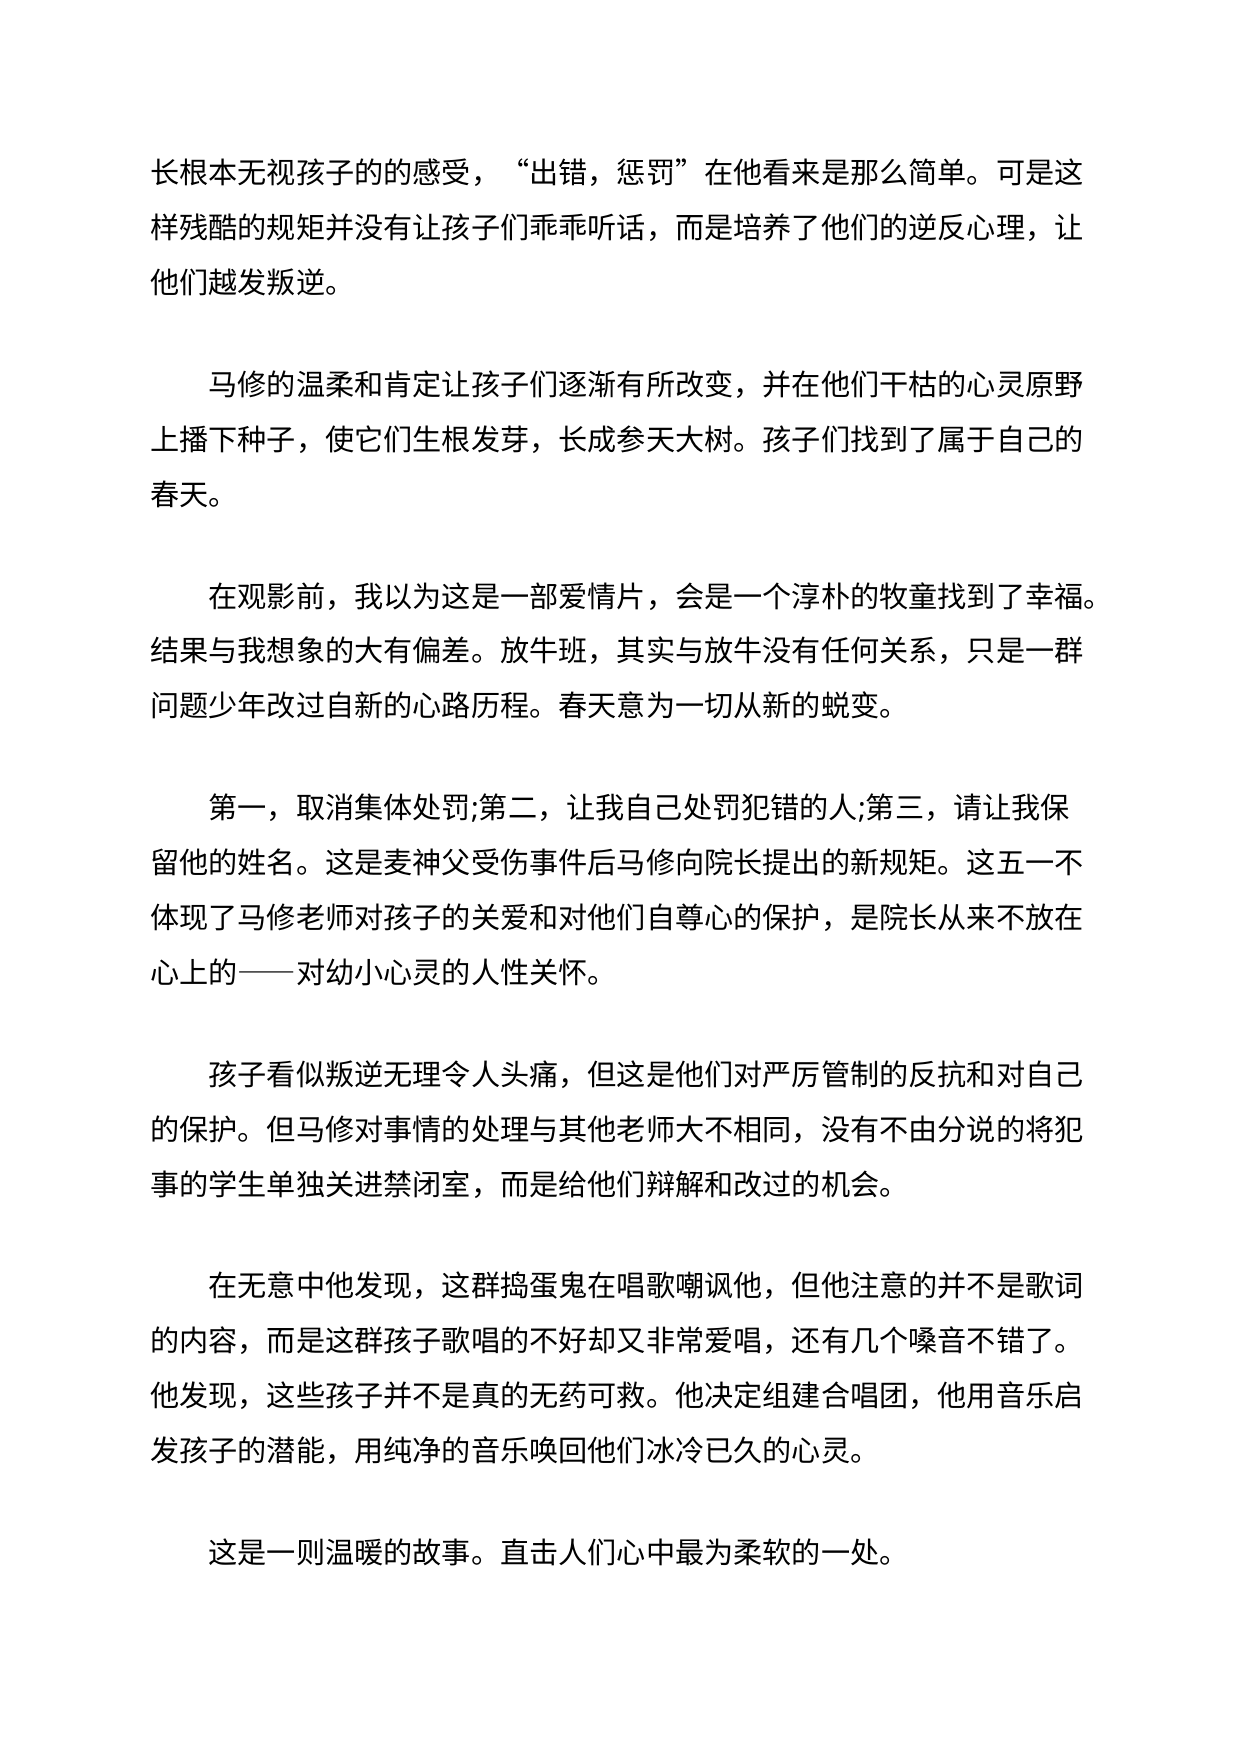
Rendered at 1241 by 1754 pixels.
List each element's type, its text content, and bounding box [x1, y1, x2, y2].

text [150, 150, 1090, 302]
text 在无意中他发现，这群捣蛋鬼在唱歌嘲讽他，但他注意的并不是歌词的内容，而是这群孩子歌唱的不好却又非常爱唱，还有几个嗓音不错了。他发现，这些孩子并不是真的无药可救。他决定组建合唱团，他用音乐启发孩子的潜能，用纯净的音乐唤回他们冰冷已久的心灵。 [150, 1263, 1090, 1470]
text 这是一则温暖的故事。直击人们心中最为柔软的一处。 [150, 1529, 1090, 1572]
text 孩子看似叛逆无理令人头痛，但这是他们对严厉管制的反抗和对自己的保护。但马修对事情的处理与其他老师大不相同，没有不由分说的将犯事的学生单独关进禁闭室，而是给他们辩解和改过的机会。 [150, 1051, 1090, 1203]
text 马修的温柔和肯定让孩子们逐渐有所改变，并在他们干枯的心灵原野上播下种子，使它们生根发芽，长成参天大树。孩子们找到了属于自己的春天。 [150, 362, 1090, 514]
text 在观影前，我以为这是一部爱情片，会是一个淳朴的牧童找到了幸福。结果与我想象的大有偏差。放牛班，其实与放牛没有任何关系，只是一群问题少年改过自新的心路历程。春天意为一切从新的蜕变。 [150, 573, 1090, 725]
text 第一，取消集体处罚;第二，让我自己处罚犯错的人;第三，请让我保留他的姓名。这是麦神父受伤事件后马修向院长提出的新规矩。这五一不体现了马修老师对孩子的关爱和对他们自尊心的保护，是院长从来不放在心上的——对幼小心灵的人性关怀。 [150, 785, 1090, 992]
